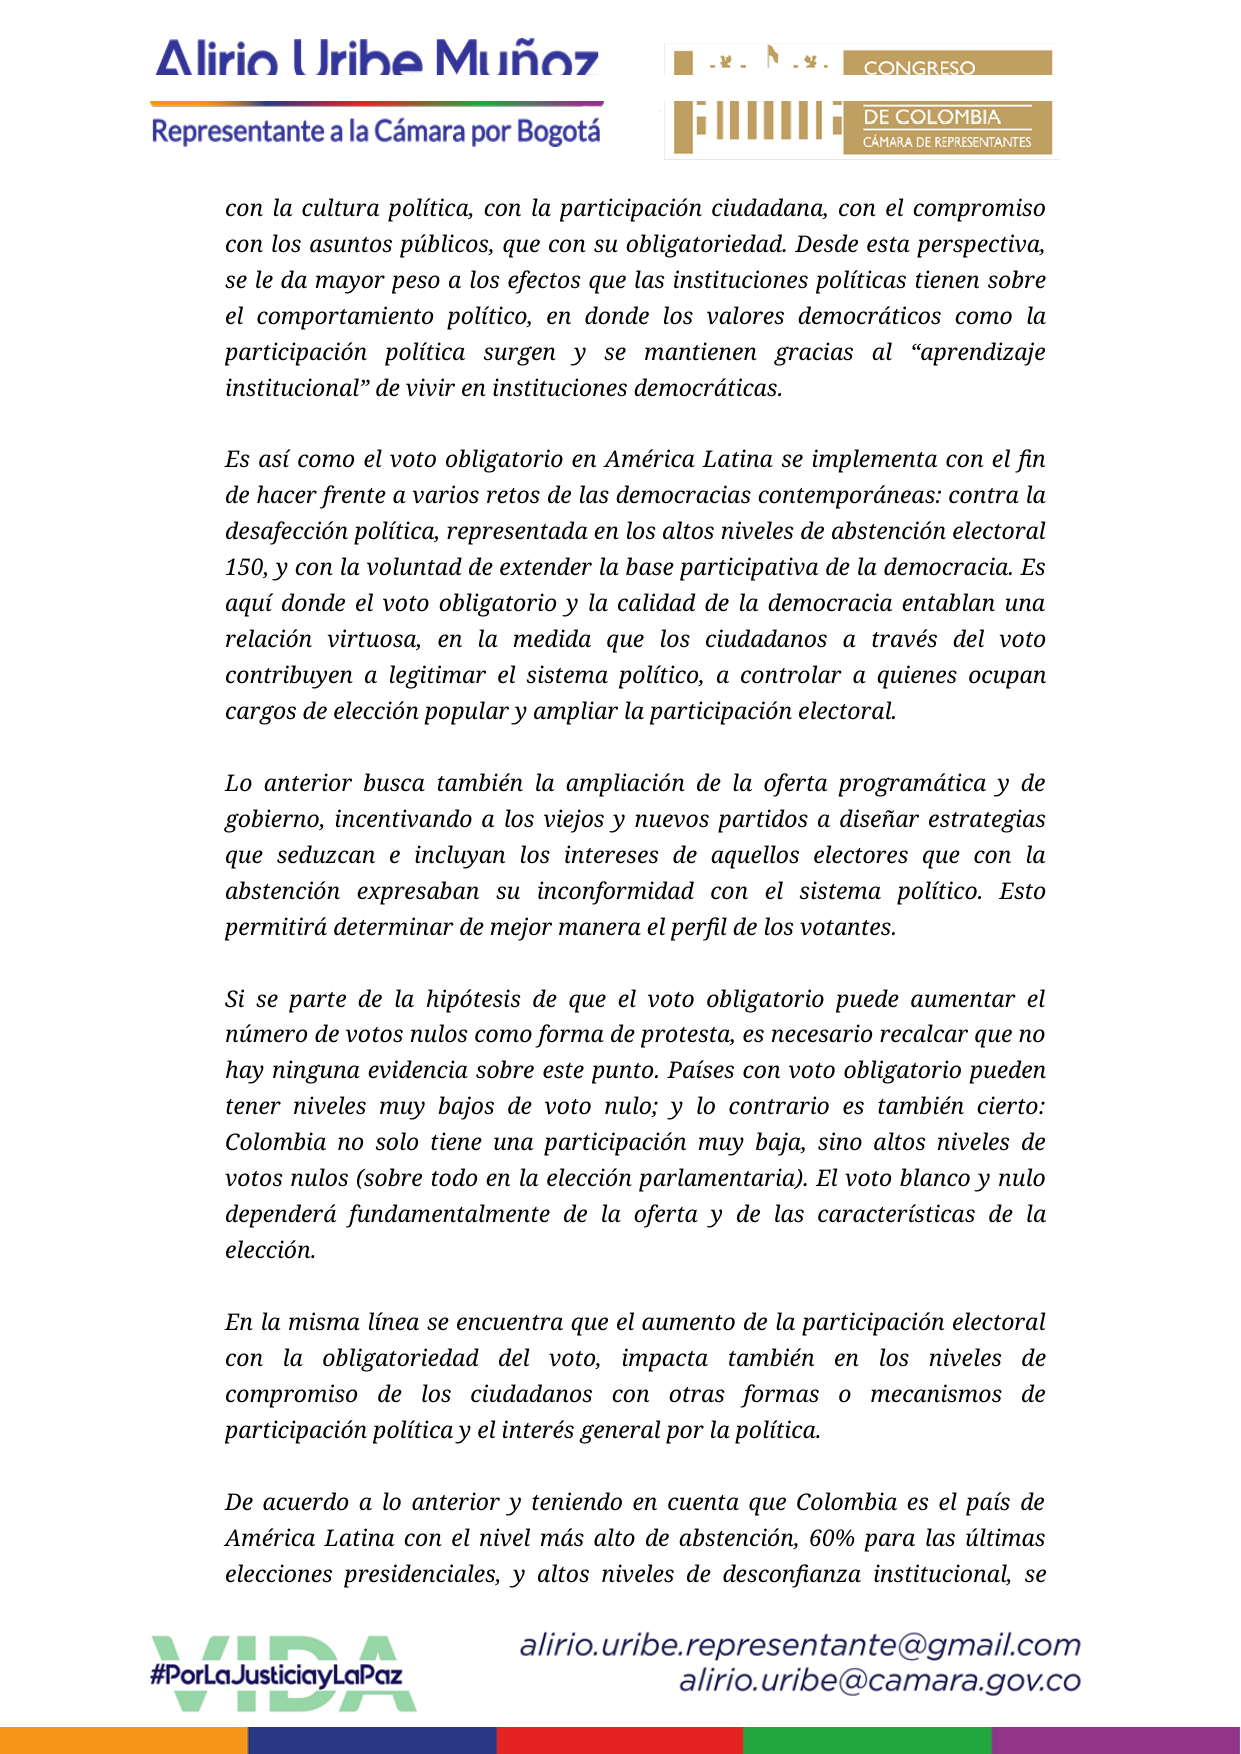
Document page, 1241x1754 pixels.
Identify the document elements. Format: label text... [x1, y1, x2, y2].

picture [150, 101, 604, 147]
picture [0, 1622, 1241, 1754]
picture [660, 39, 1060, 75]
picture [660, 101, 1060, 207]
text Si se parte de la hipótesis de que el voto obligatorio puede aumentar el número de votos nulos como forma de protesta, es necesario recalcar que no hay ninguna evidencia sobre este punto. Países con voto obligatorio pueden tener niveles muy bajos de voto nulo; y lo contrario es también cierto: Colombia no solo tiene una participación muy baja, sino altos niveles de votos nulos (sobre todo en la elección parlamentaria). El voto blanco y nulo dependerá fundamentalmente de la oferta y de las características de la elección. [225, 982, 1049, 1265]
text En la misma línea se encuentra que el aumento de la participación electoral con la obligatoriedad del voto, impacta también en los niveles de compromiso de los ciudadanos con otras formas o mecanismos de participación política y el interés general por la política. [225, 1306, 1049, 1445]
text Es así como el voto obligatorio en América Latina se implementa con el fin de hacer frente a varios retos de las democracias contemporáneas: contra la desafección política, representada en los altos niveles de abstención electoral 150, y con la voluntad de extender la base participativa de la democracia. Es aquí donde el voto obligatorio y la calidad de la democracia entablan una relación virtuosa, en la medida que los ciudadanos a través del voto contribuyen a legitimar el sistema político, a controlar a quienes ocupan cargos de elección popular y ampliar la participación electoral. [225, 443, 1049, 726]
picture [150, 38, 604, 75]
text Lo anterior busca también la ampliación de la oferta programática y de gobierno, incentivando a los viejos y nuevos partidos a diseñar estrategias que seduzcan e incluyan los intereses de aquellos electores que con la abstención expresaban su inconformidad con el sistema político. Esto permitirá determinar de mejor manera el perfil de los votantes. [225, 767, 1049, 942]
picture [515, 1622, 1091, 1702]
